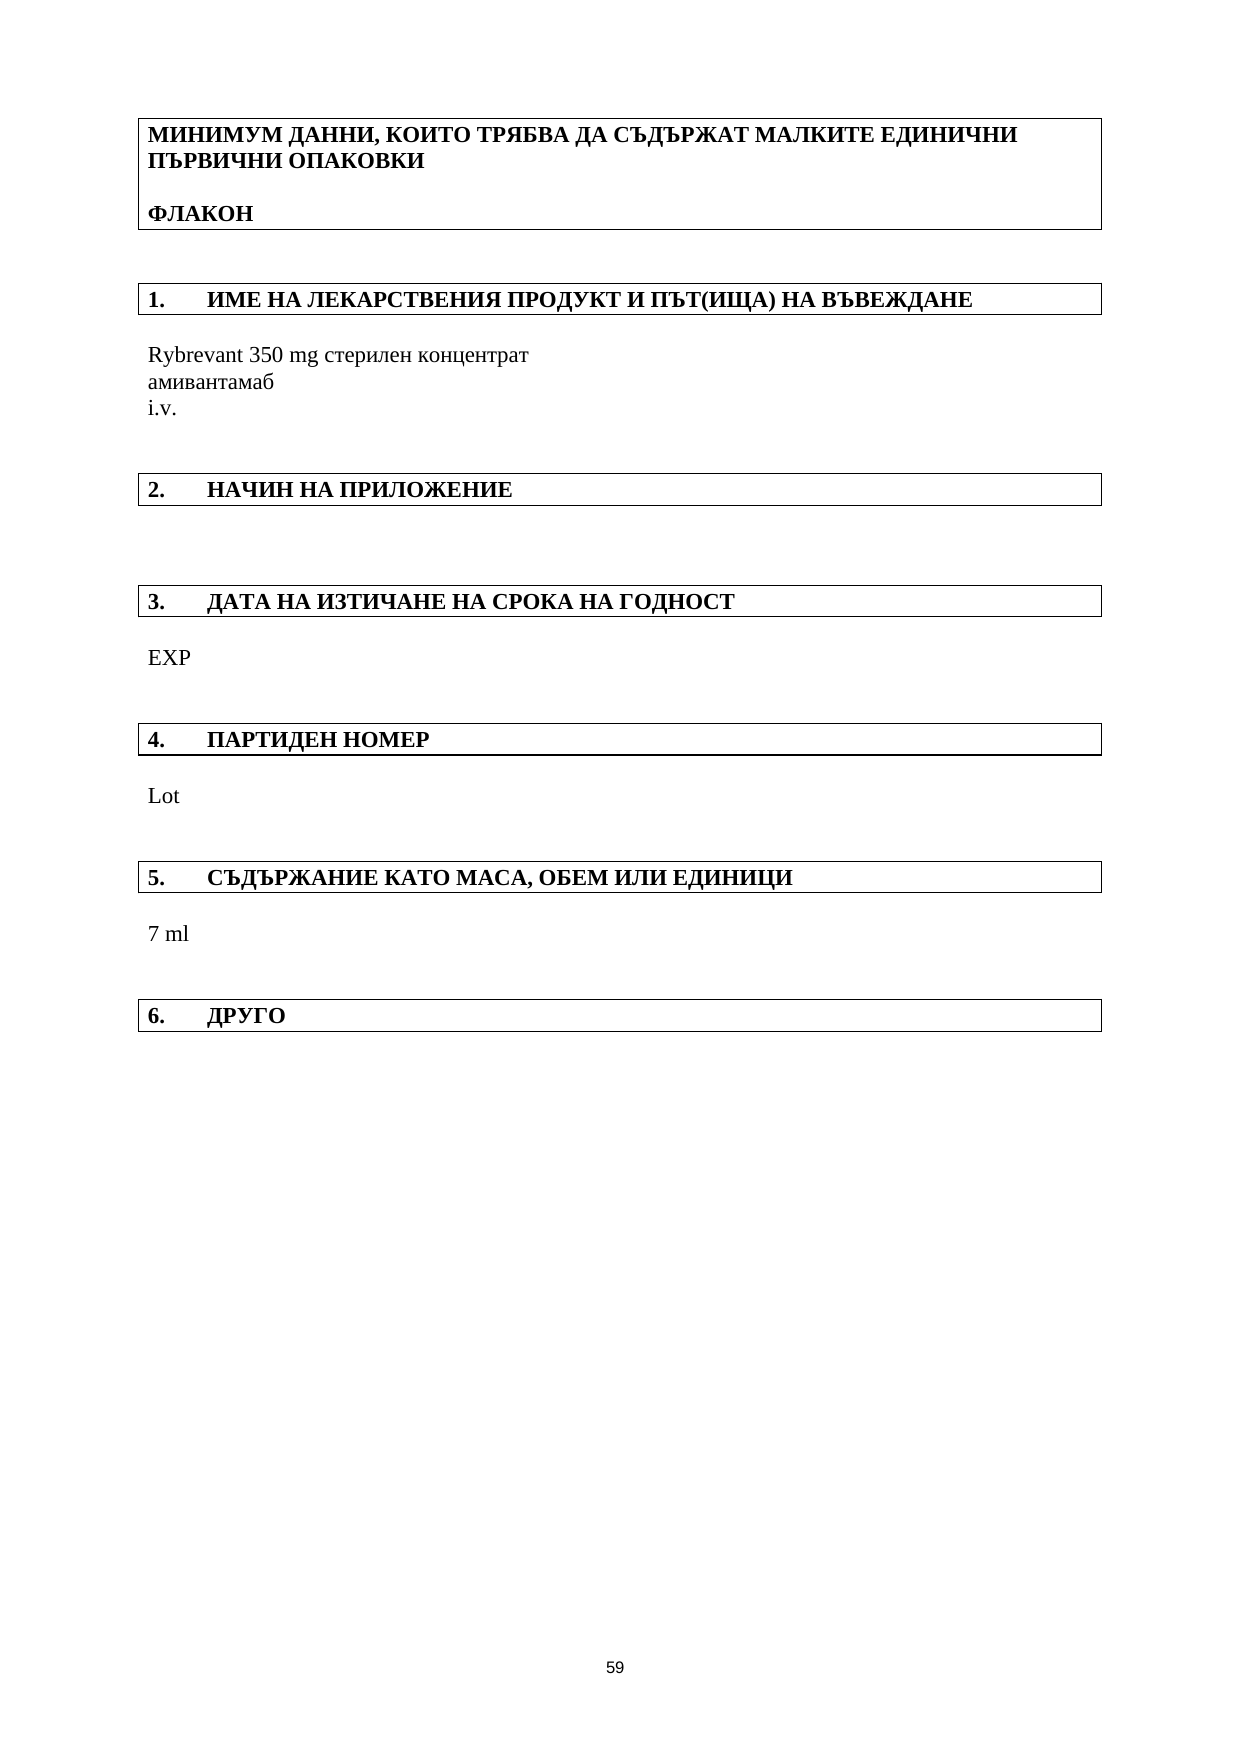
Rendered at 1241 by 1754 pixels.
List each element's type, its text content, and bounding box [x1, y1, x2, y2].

text МИНИМУМ ДАННИ, КОИТО ТРЯБВА ДА СЪДЪРЖАТ МАЛКИТЕ ЕДИНИЧНИ ПЪРВИЧНИ ОПАКОВКИ [139, 119, 1101, 174]
text 2. НАЧИН НА ПРИЛОЖЕНИЕ [139, 474, 1101, 505]
text i.v. [148, 394, 1092, 421]
text Rybrevant 350 mg стерилен концентрат [148, 341, 1092, 368]
text 6. ДРУГО [139, 1000, 1101, 1031]
text Lot [148, 782, 1092, 808]
text 5. СЪДЪРЖАНИЕ КАТО МАСА, ОБЕМ ИЛИ ЕДИНИЦИ [139, 862, 1101, 892]
text EXP [148, 644, 1092, 670]
text 1. ИМЕ НА ЛЕКАРСТВЕНИЯ ПРОДУКТ И ПЪТ(ИЩА) НА ВЪВЕЖДАНЕ [139, 284, 1101, 314]
text ФЛАКОН [139, 197, 1101, 229]
text 7 ml [148, 920, 1092, 946]
text амивантамаб [148, 368, 1092, 394]
text 4. ПАРТИДЕН НОМЕР [139, 724, 1101, 754]
text 3. ДАТА НА ИЗТИЧАНЕ НА СРОКА НА ГОДНОСТ [139, 586, 1101, 616]
